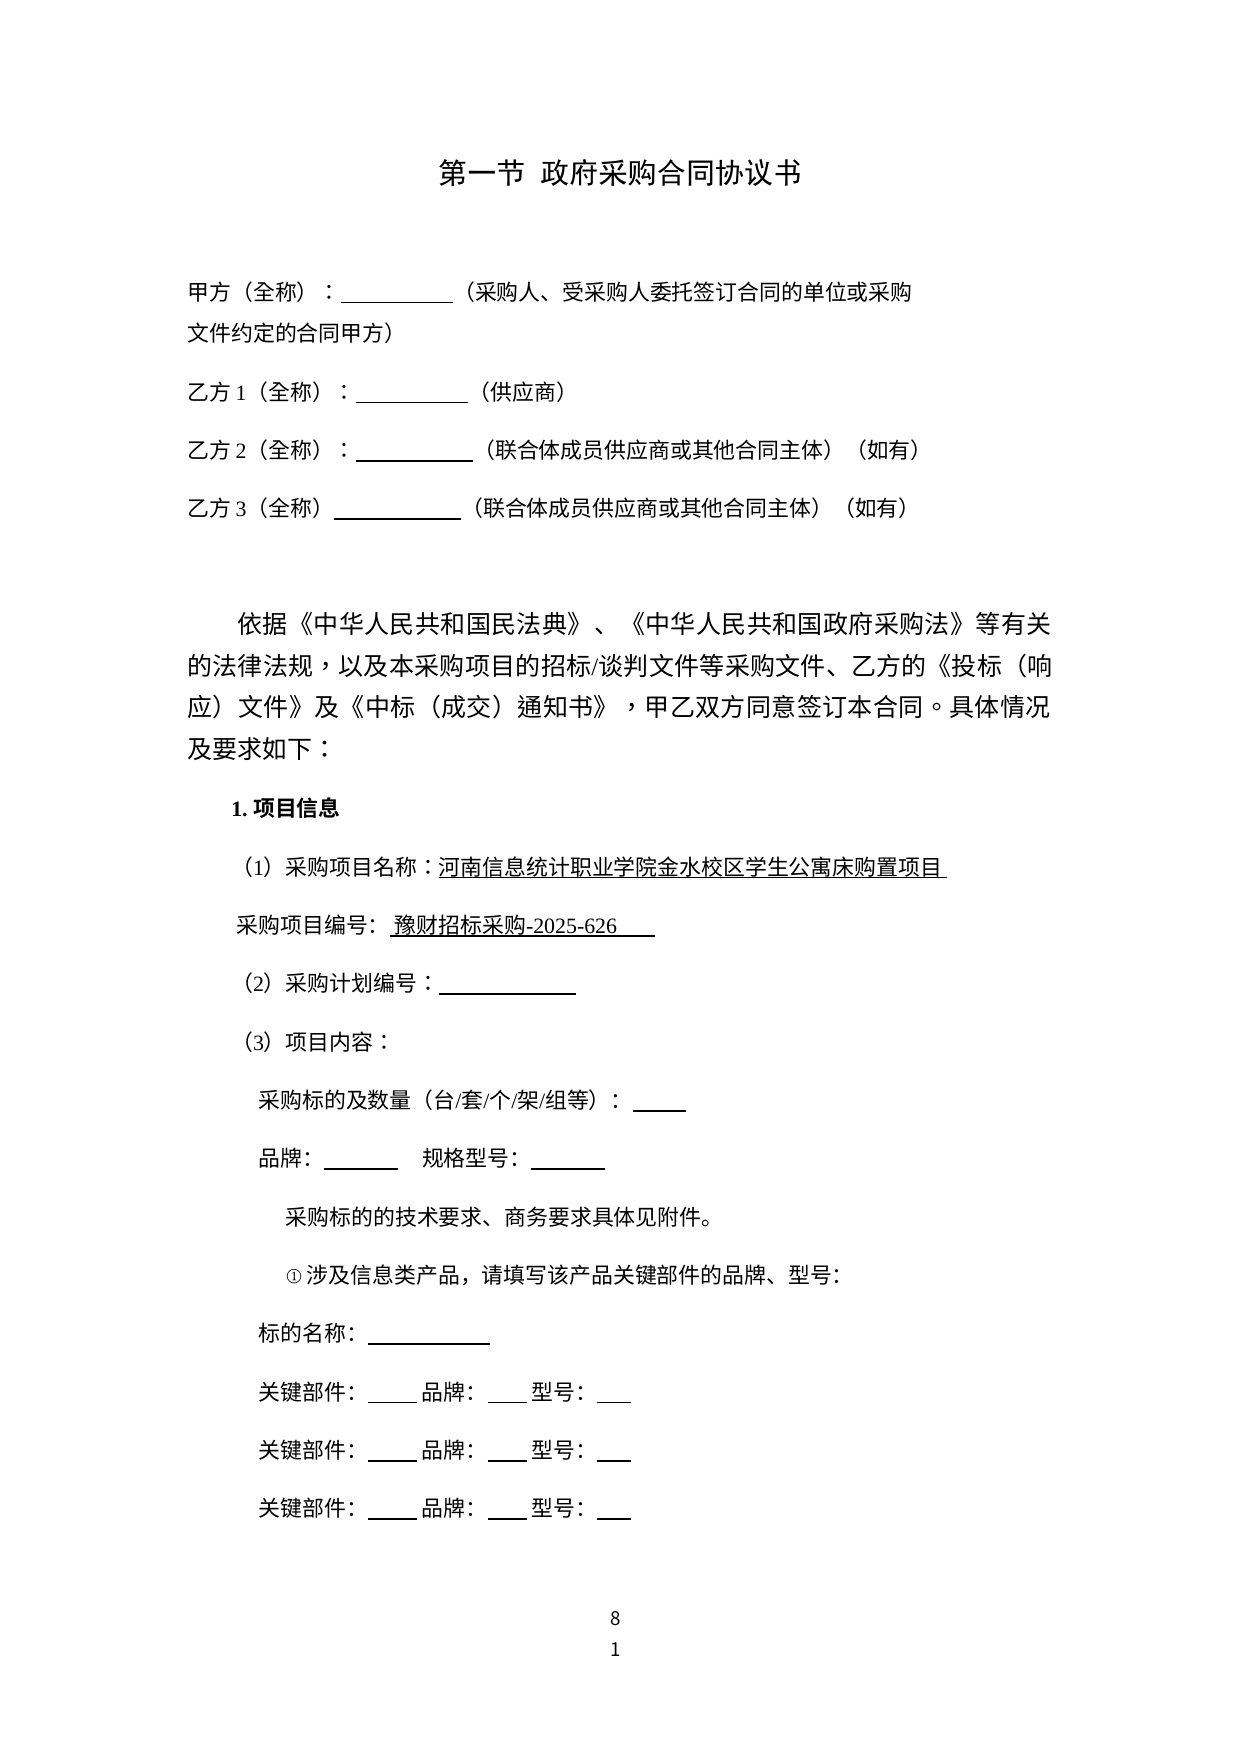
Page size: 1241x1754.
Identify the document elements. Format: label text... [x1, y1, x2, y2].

text 乙方1（全称）： （供应商） [187, 367, 1053, 408]
text （3）项目内容： [187, 1017, 1053, 1058]
text 甲方（全称）： （采购人、受采购人委托签订合同的单位或采购 文件约定的合同甲方） [187, 267, 1053, 350]
text 采购标的及数量（台/套/个/架/组等）： [187, 1075, 1053, 1117]
text 第一节 政府采购合同协议书 [187, 150, 1053, 192]
text 标的名称： [187, 1308, 1053, 1350]
text 采购项目编号： 豫财招标采购-2025-626 [187, 900, 1053, 942]
text 关键部件： 品牌： 型号： [187, 1367, 1053, 1408]
text ①涉及信息类产品，请填写该产品关键部件的品牌、型号： [187, 1250, 1053, 1292]
text 关键部件： 品牌： 型号： [187, 1425, 1053, 1467]
text 采购标的的技术要求、商务要求具体见附件。 [187, 1192, 1053, 1233]
text 品牌： 规格型号： [187, 1133, 1053, 1175]
text （2）采购计划编号： [187, 958, 1053, 1000]
text 乙方3（全称） （联合体成员供应商或其他合同主体）（如有） [187, 483, 1053, 525]
text 乙方2（全称）： （联合体成员供应商或其他合同主体）（如有） [187, 425, 1053, 467]
text 依据《中华人民共和国民法典》、《中华人民共和国政府采购法》等有关的法律法规，以及本采购项目的招标/谈判文件等采购文件、乙方的《投标（响应）文件》及《中标（成交）通知书》，甲乙双方同意签订本合同。具体情况及要求如下： [187, 600, 1053, 767]
list 采购项目名称：河南信息统计职业学院金水校区学生公寓床购置项目 [187, 842, 1053, 883]
list 项目信息 [187, 783, 1053, 825]
text 关键部件： 品牌： 型号： [187, 1483, 1053, 1525]
